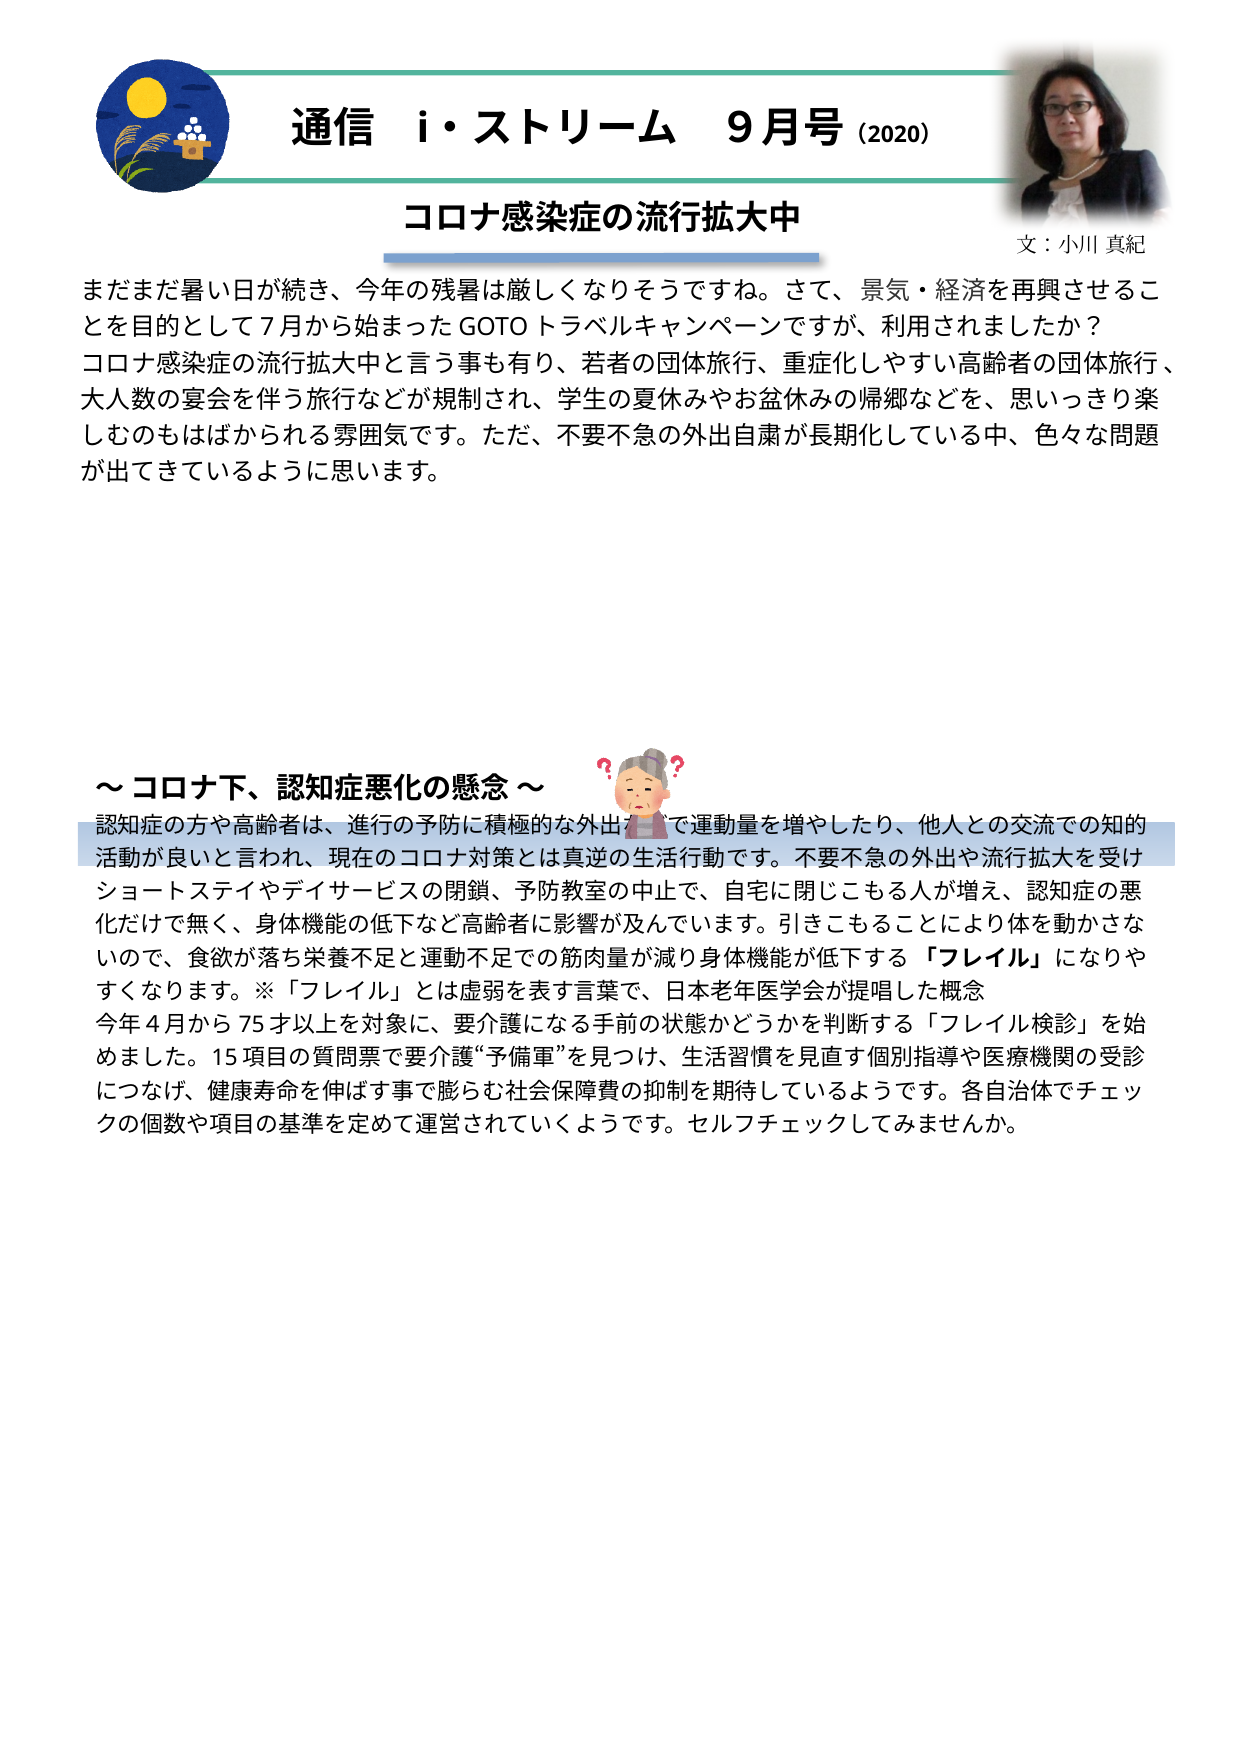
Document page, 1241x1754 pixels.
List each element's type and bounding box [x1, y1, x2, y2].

picture [586, 745, 694, 839]
picture [93, 57, 232, 195]
picture [1012, 65, 1148, 203]
